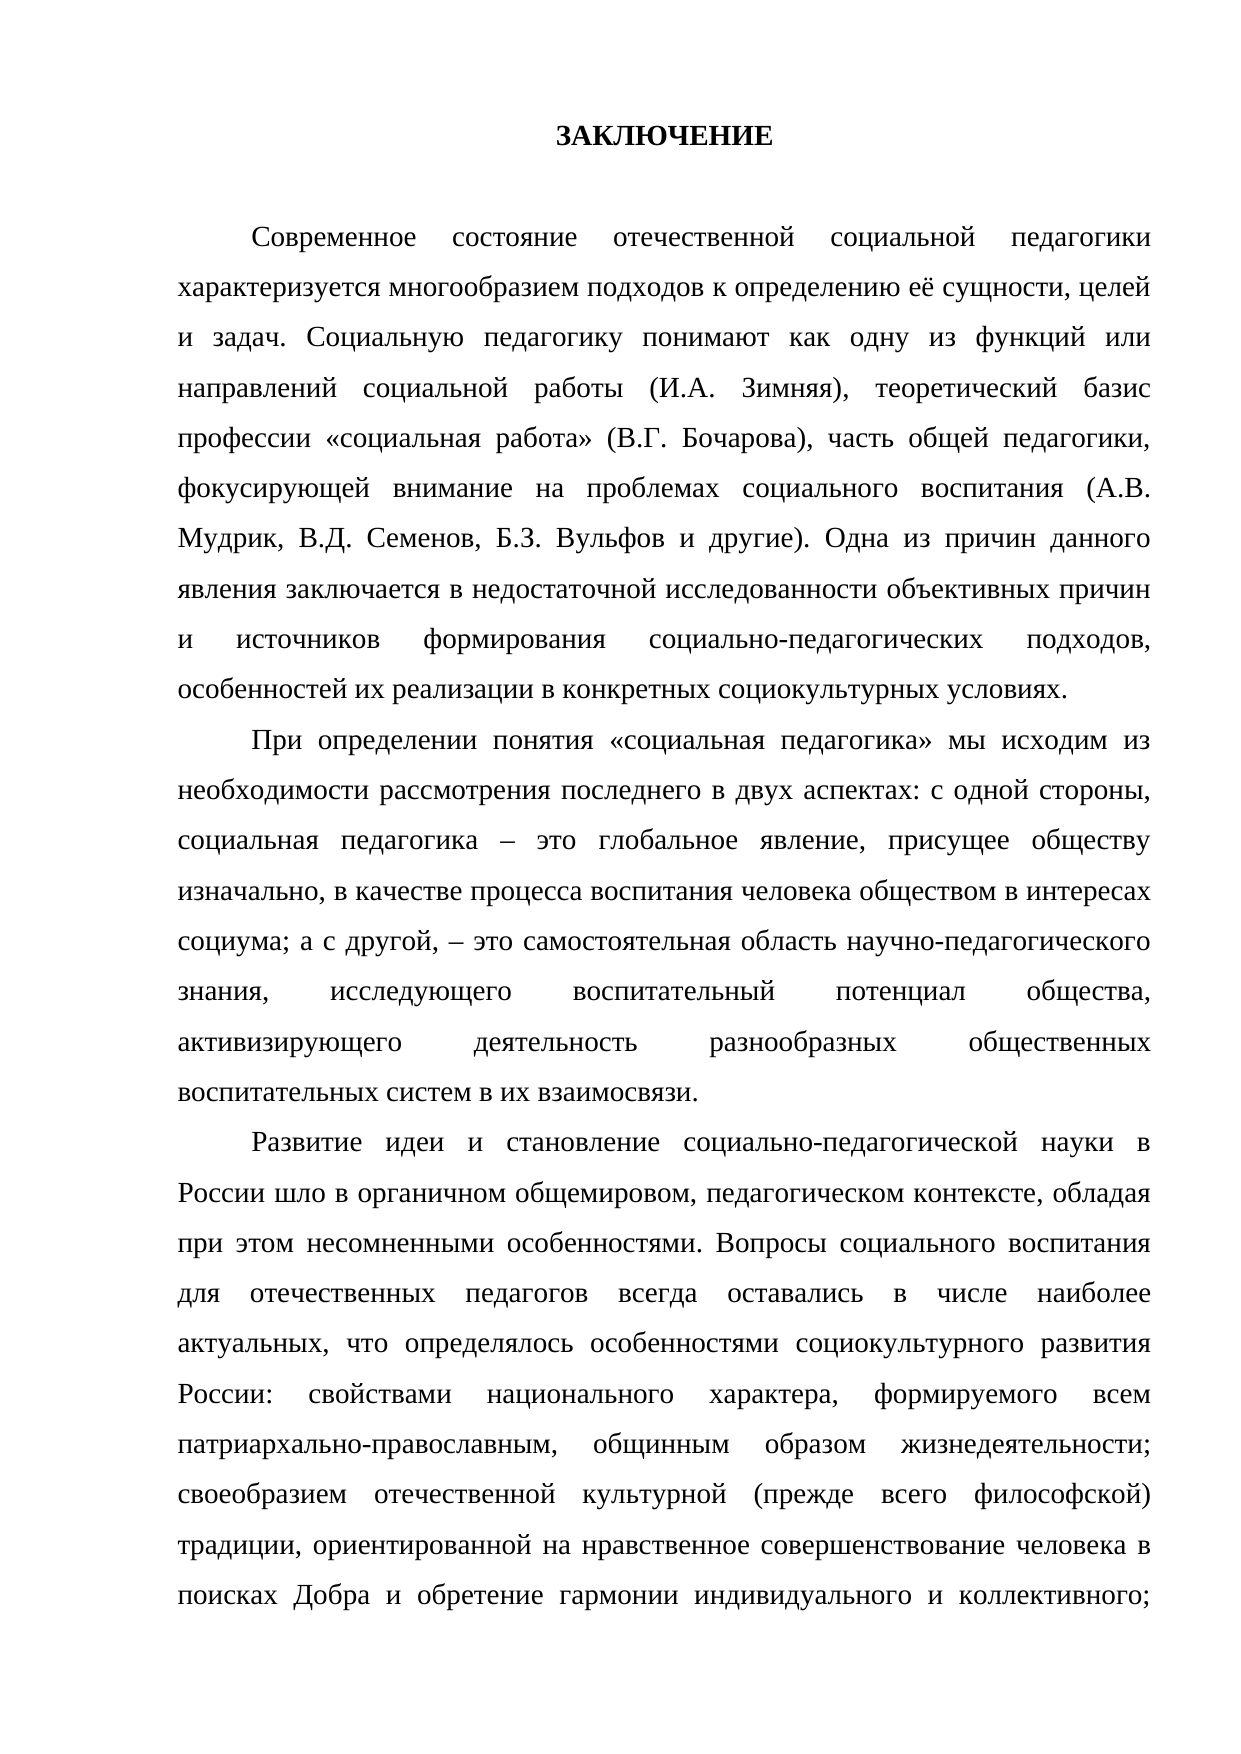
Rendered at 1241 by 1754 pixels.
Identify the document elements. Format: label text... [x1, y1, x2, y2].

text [177, 1124, 1152, 1611]
text При определении понятия «социальная педагогика» мы исходим из необходимости рассмотрения последнего в двух аспектах: с одной стороны, социальная педагогика – это глобальное явление, присущее обществу изначально, в качестве процесса воспитания человека обществом в интересах социума; а с другой, – это самостоятельная область научно-педагогического знания, исследующего воспитательный потенциал общества, активизирующего деятельность разнообразных общественных воспитательных систем в их взаимосвязи. [177, 722, 1152, 1108]
text Современное состояние отечественной социальной педагогики характеризуется многообразием подходов к определению её сущности, целей и задач. Социальную педагогику понимают как одну из функций или направлений социальной работы (И.А. Зимняя), теоретический базис профессии «социальная работа» (В.Г. Бочарова), часть общей педагогики, фокусирующей внимание на проблемах социального воспитания (А.В. Мудрик, В.Д. Семенов, Б.З. Вульфов и другие). Одна из причин данного явления заключается в недостаточной исследованности объективных причин и источников формирования социально-педагогических подходов, особенностей их реализации в конкретных социокультурных условиях. [177, 219, 1152, 705]
text ЗАКЛЮЧЕНИЕ [177, 118, 1152, 152]
